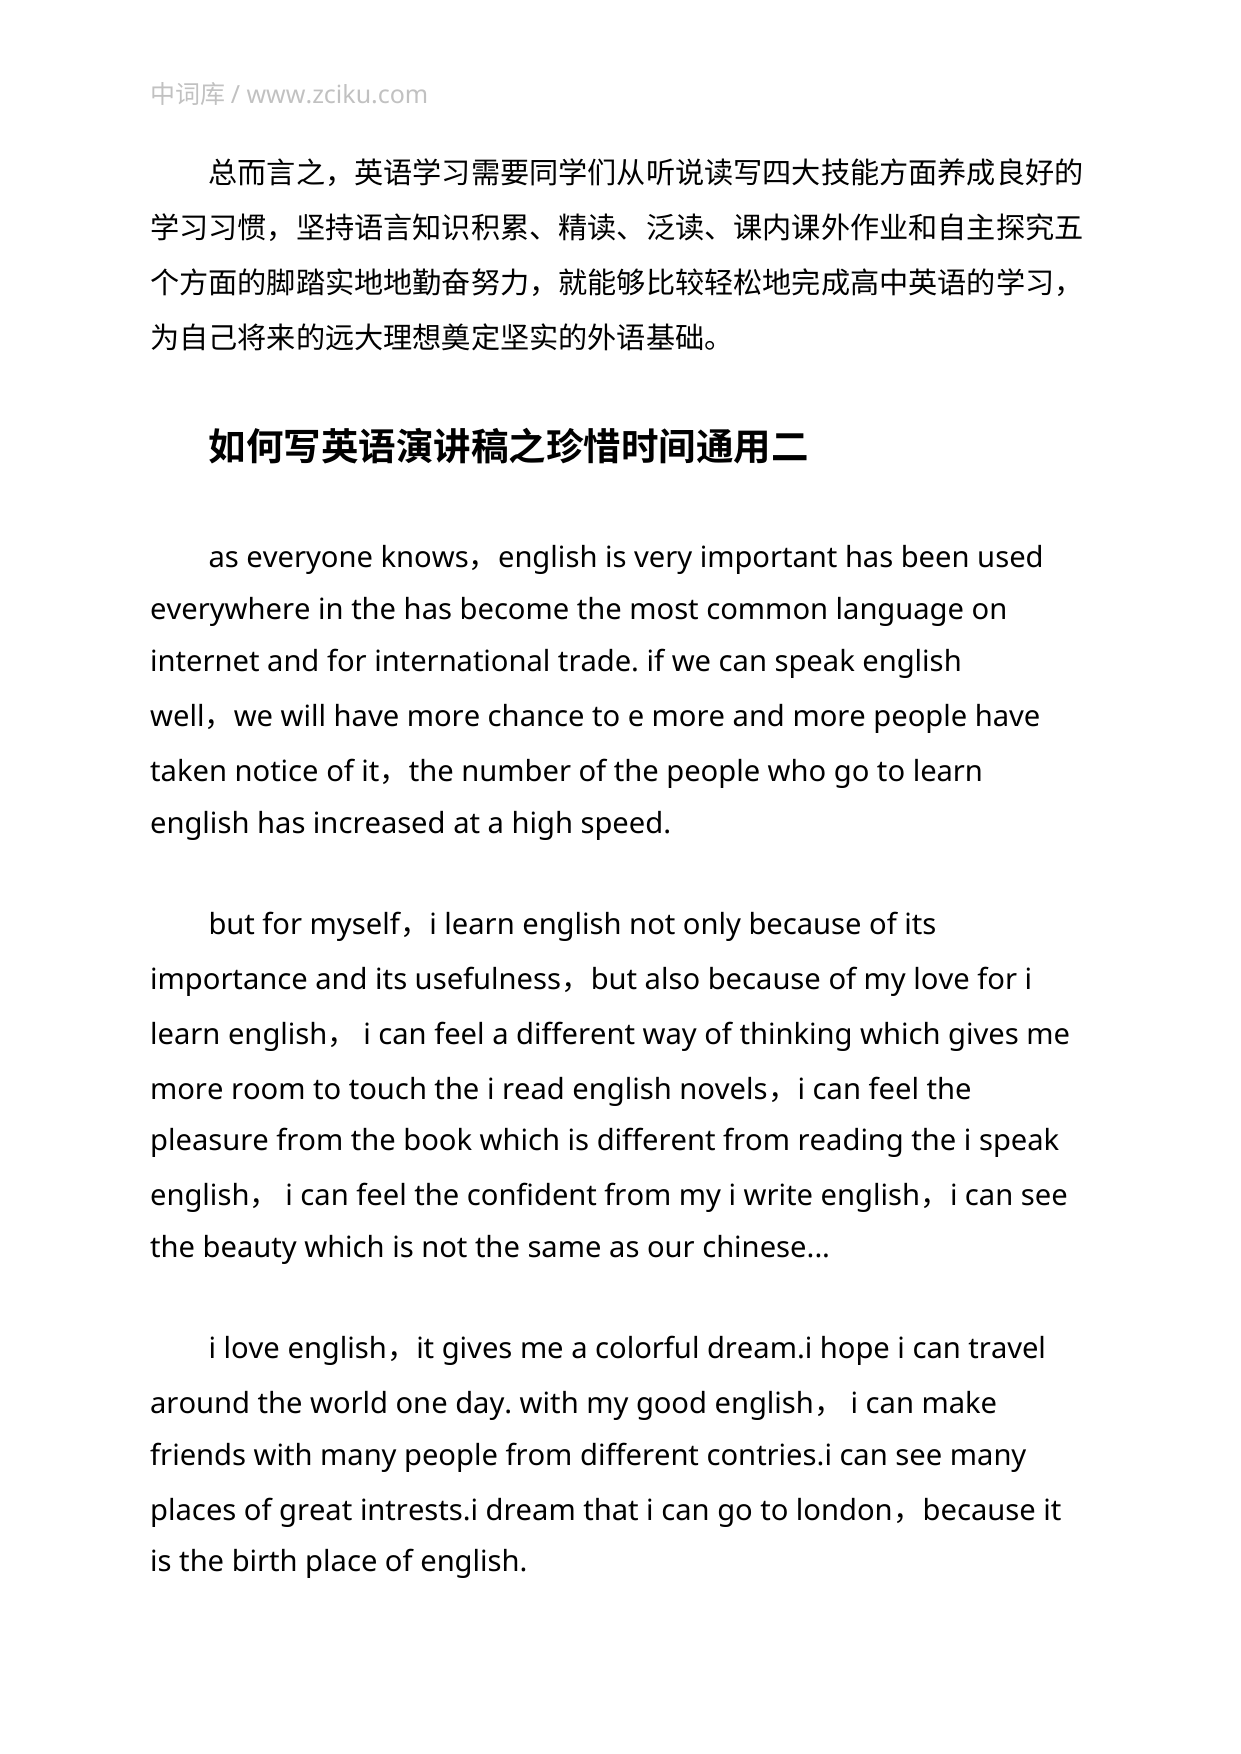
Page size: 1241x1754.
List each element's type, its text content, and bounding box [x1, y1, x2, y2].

text as everyone knows，english is very important has been used everywhere in the has become the most common language on internet and for international trade. if we can speak english well，we will have more chance to e more and more people have taken notice of it，the number of the people who go to learn english has increased at a high speed. [150, 534, 1090, 842]
text 如何写英语演讲稿之珍惜时间通用二 [150, 416, 1090, 471]
text but for myself，i learn english not only because of its importance and its usefulness，but also because of my love for i learn english， i can feel a different way of thinking which gives me more room to touch the i read english novels，i can feel the pleasure from the book which is different from reading the i speak english， i can feel the confident from my i write english，i can see the beauty which is not the same as our chinese... [150, 900, 1090, 1266]
text 总而言之，英语学习需要同学们从听说读写四大技能方面养成良好的学习习惯，坚持语言知识积累、精读、泛读、课内课外作业和自主探究五个方面的脚踏实地地勤奋努力，就能够比较轻松地完成高中英语的学习，为自己将来的远大理想奠定坚实的外语基础。 [150, 150, 1090, 357]
text i love english，it gives me a colorful dream.i hope i can travel around the world one day. with my good english， i can make friends with many people from different contries.i can see many places of great intrests.i dream that i can go to london，because it is the birth place of english. [150, 1325, 1090, 1580]
